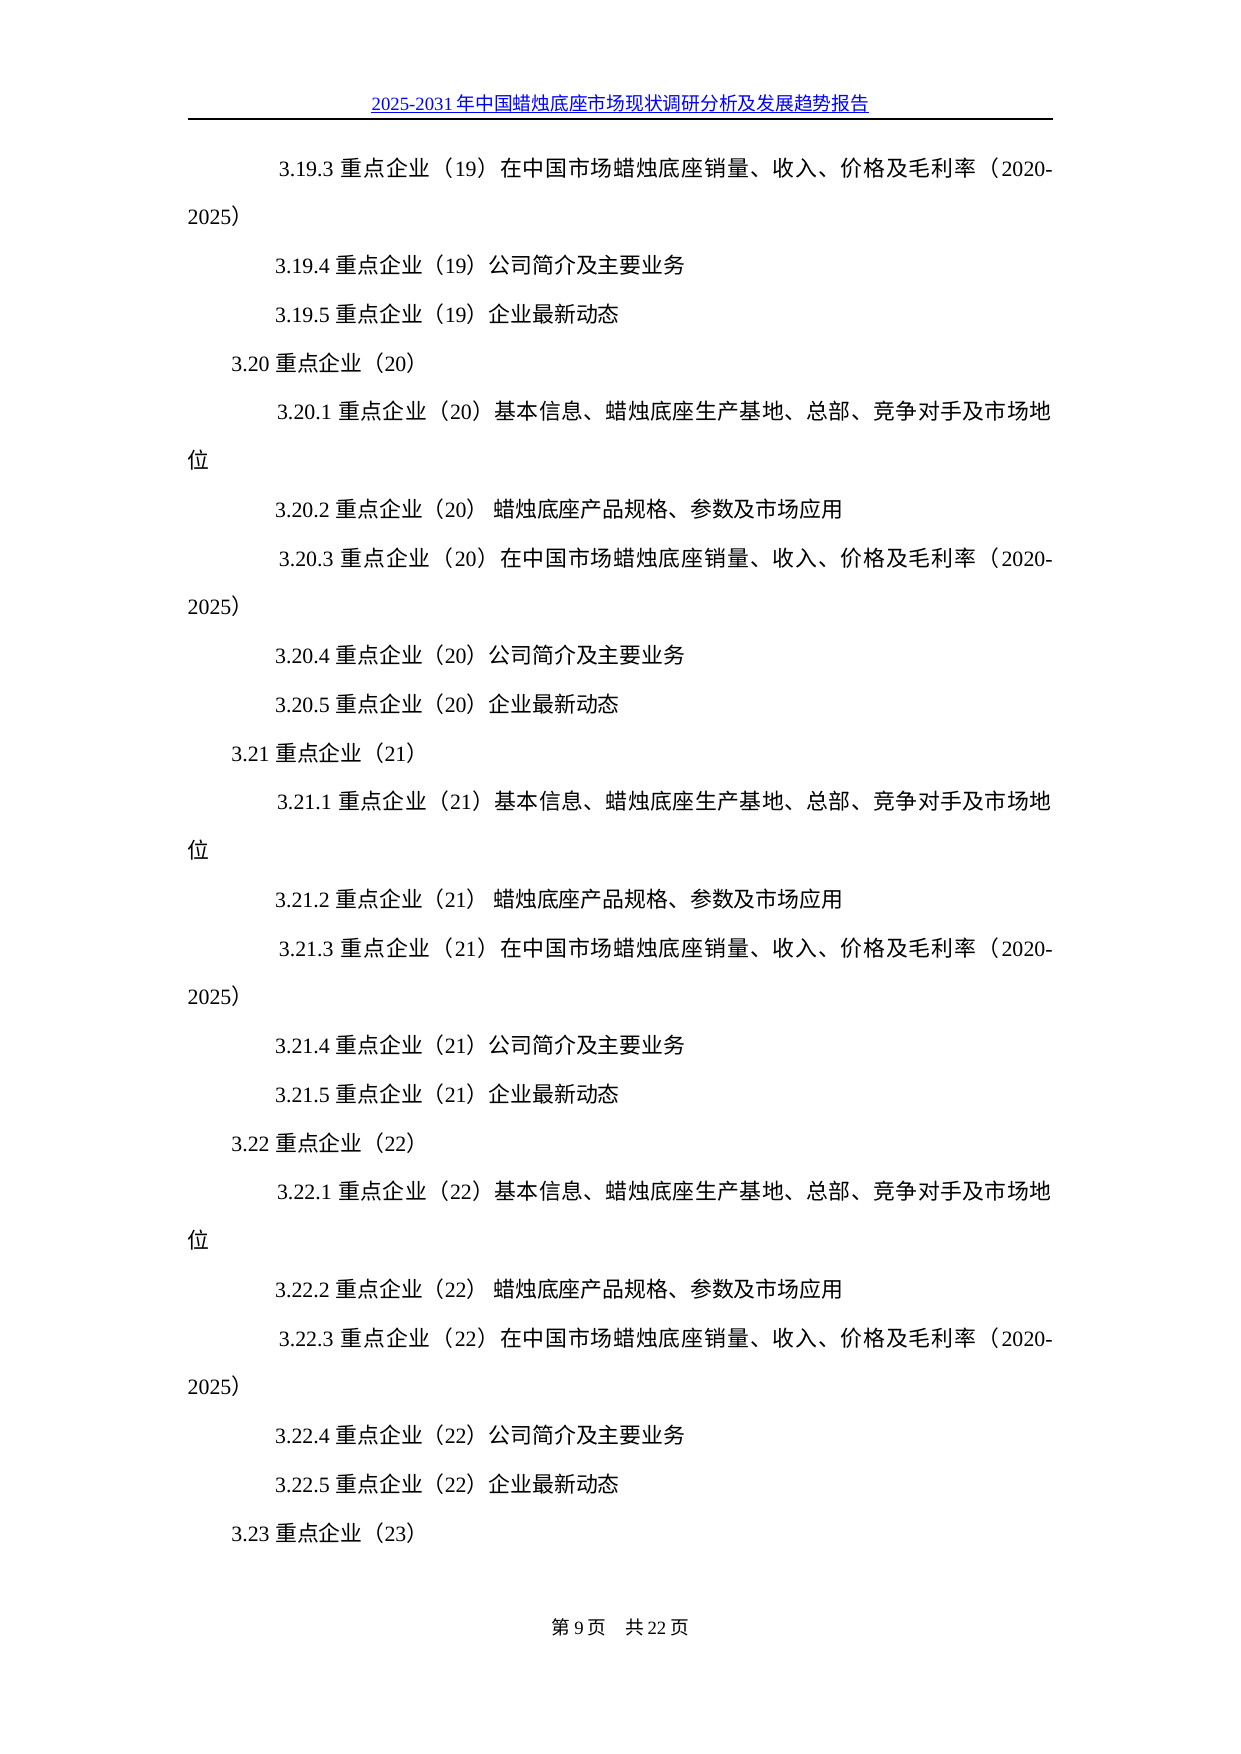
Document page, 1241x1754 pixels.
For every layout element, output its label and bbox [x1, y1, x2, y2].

text [187, 150, 1053, 1548]
